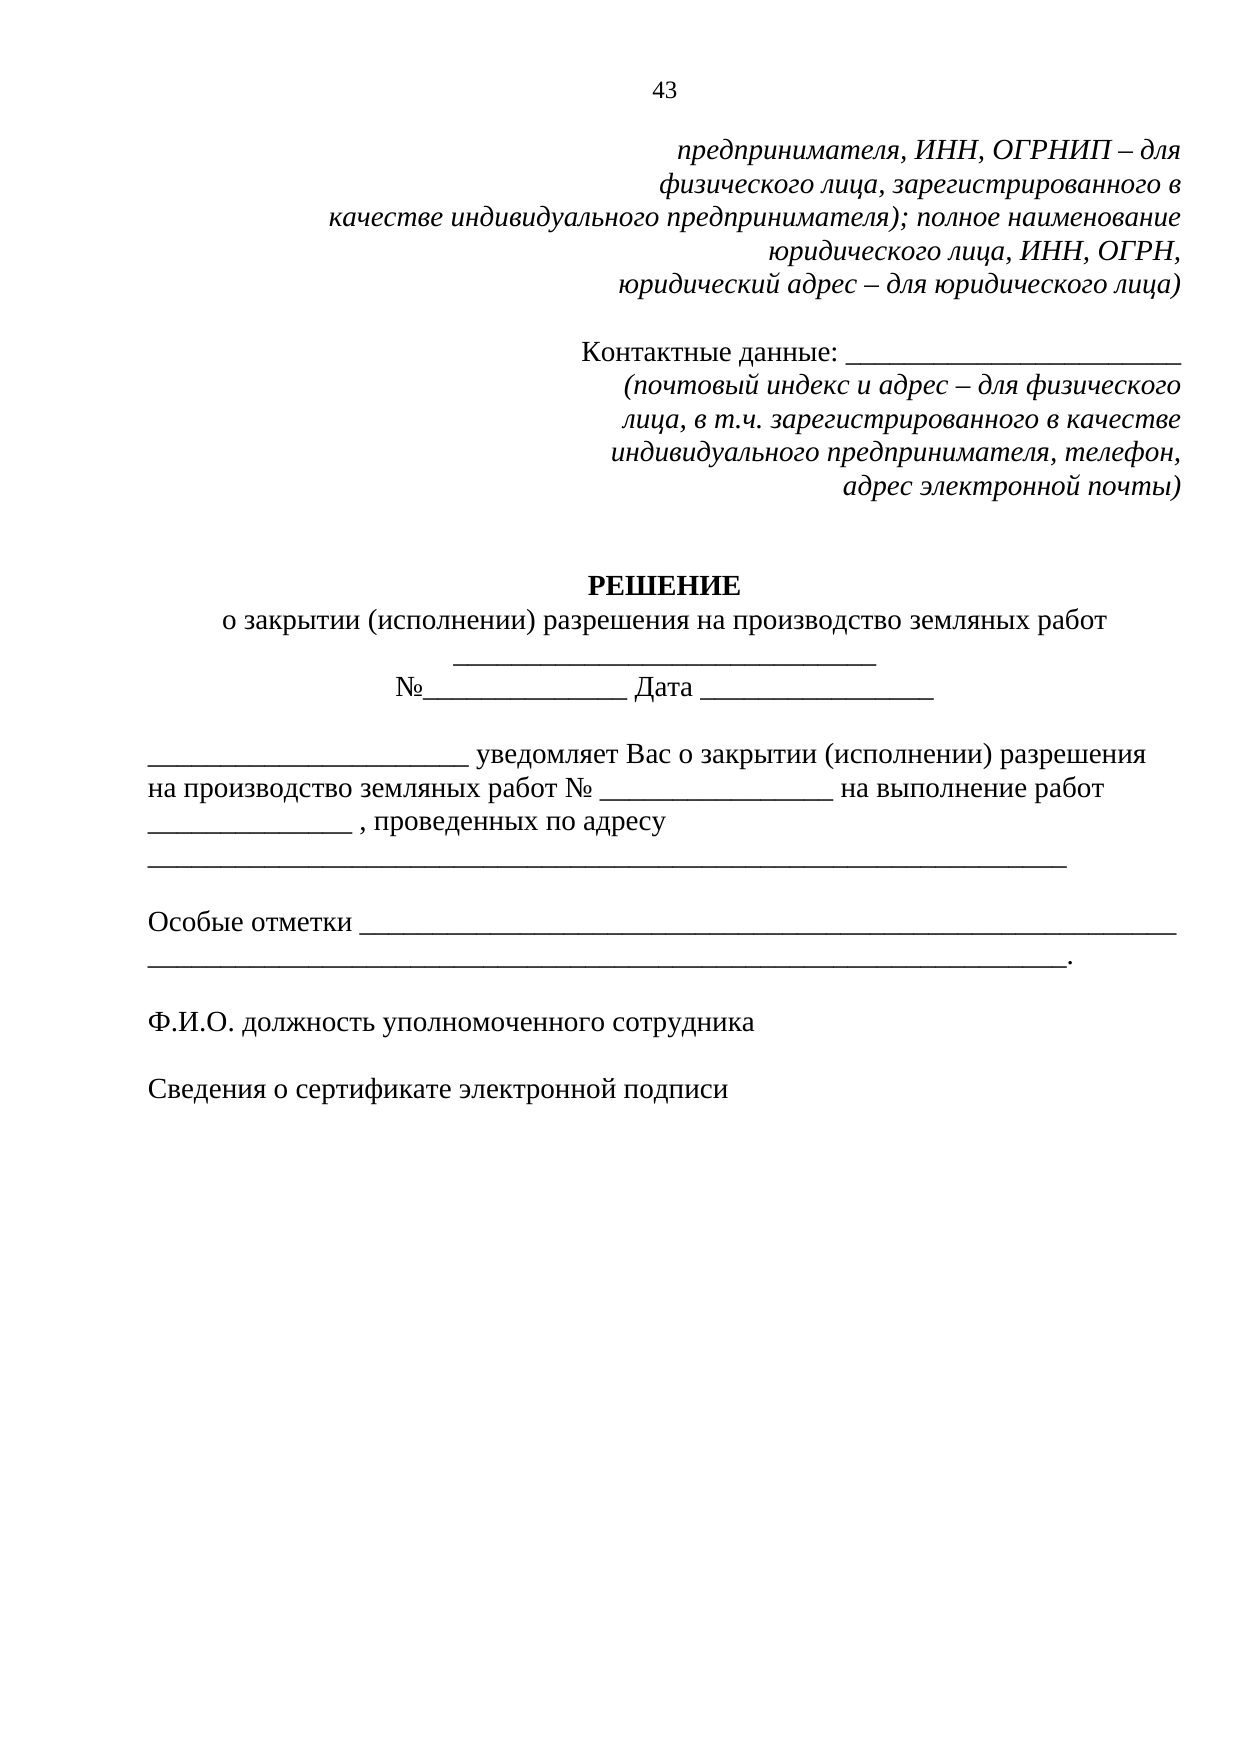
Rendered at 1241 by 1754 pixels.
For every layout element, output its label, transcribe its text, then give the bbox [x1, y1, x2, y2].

text предпринимателя, ИНН, ОГРНИП – для [148, 132, 1181, 166]
text Ф.И.О. должность уполномоченного сотрудника [148, 1004, 1181, 1038]
text юридического лица, ИНН, ОГРН, [148, 233, 1181, 267]
text лица, в т.ч. зарегистрированного в качестве [148, 401, 1181, 434]
text РЕШЕНИЕ [148, 568, 1181, 602]
text о закрытии (исполнении) разрешения на производство земляных работ [148, 602, 1181, 636]
text Особые отметки ________________________________________________________ _______________________________________________________________. [148, 904, 1181, 971]
text юридический адрес – для юридического лица) [148, 267, 1181, 300]
text физического лица, зарегистрированного в [148, 166, 1181, 199]
text ______________________ уведомляет Вас о закрытии (исполнении) разрешения на производство земляных работ № ________________ на выполнение работ ______________ , проведенных по адресу _______________________________________________________________ [148, 736, 1181, 870]
text индивидуального предпринимателя, телефон, [148, 434, 1181, 468]
text Сведения о сертификате электронной подписи [148, 1072, 1181, 1105]
text адрес электронной почты) [148, 468, 1181, 501]
text Контактные данные: _______________________ [148, 334, 1181, 367]
text качестве индивидуального предпринимателя); полное наименование [148, 199, 1181, 233]
text №______________ Дата ________________ [148, 669, 1181, 703]
text (почтовый индекс и адрес – для физического [148, 367, 1181, 401]
text _____________________________ [148, 636, 1181, 669]
